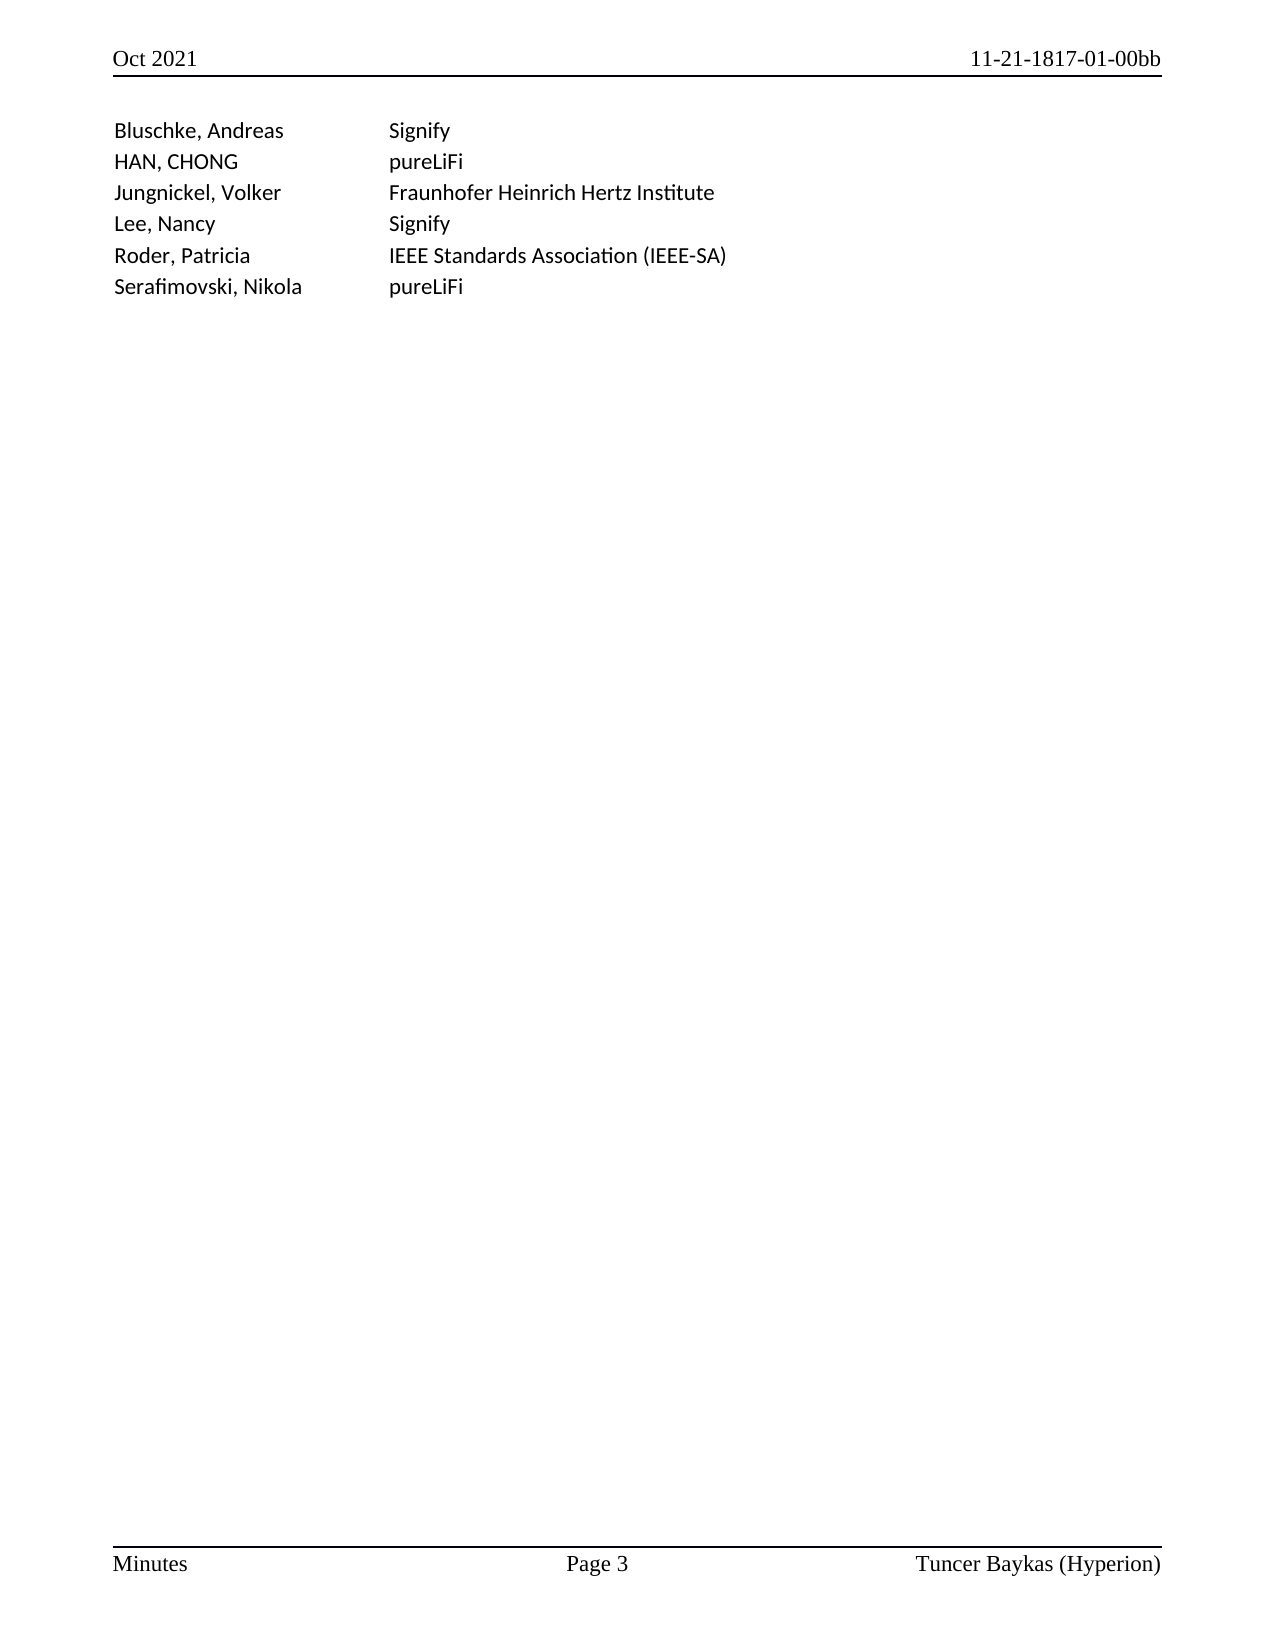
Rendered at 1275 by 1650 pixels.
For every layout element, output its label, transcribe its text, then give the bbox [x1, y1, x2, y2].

table_cell Fraunhofer Heinrich Hertz Institute [388, 175, 821, 206]
table_cell IEEE Standards Association (IEEE-SA) [388, 238, 821, 269]
table_cell Bluschke, Andreas [113, 113, 387, 144]
table_cell Jungnickel, Volker [113, 175, 387, 206]
table_cell pureLiFi [388, 144, 821, 175]
table_cell Serafimovski, Nikola [113, 269, 387, 300]
table_cell Roder, Patricia [113, 238, 387, 269]
table_cell HAN, CHONG [113, 144, 387, 175]
table_cell Signify [388, 113, 821, 144]
table_cell Signify [388, 206, 821, 237]
table_cell Lee, Nancy [113, 206, 387, 237]
table_cell pureLiFi [388, 269, 821, 300]
